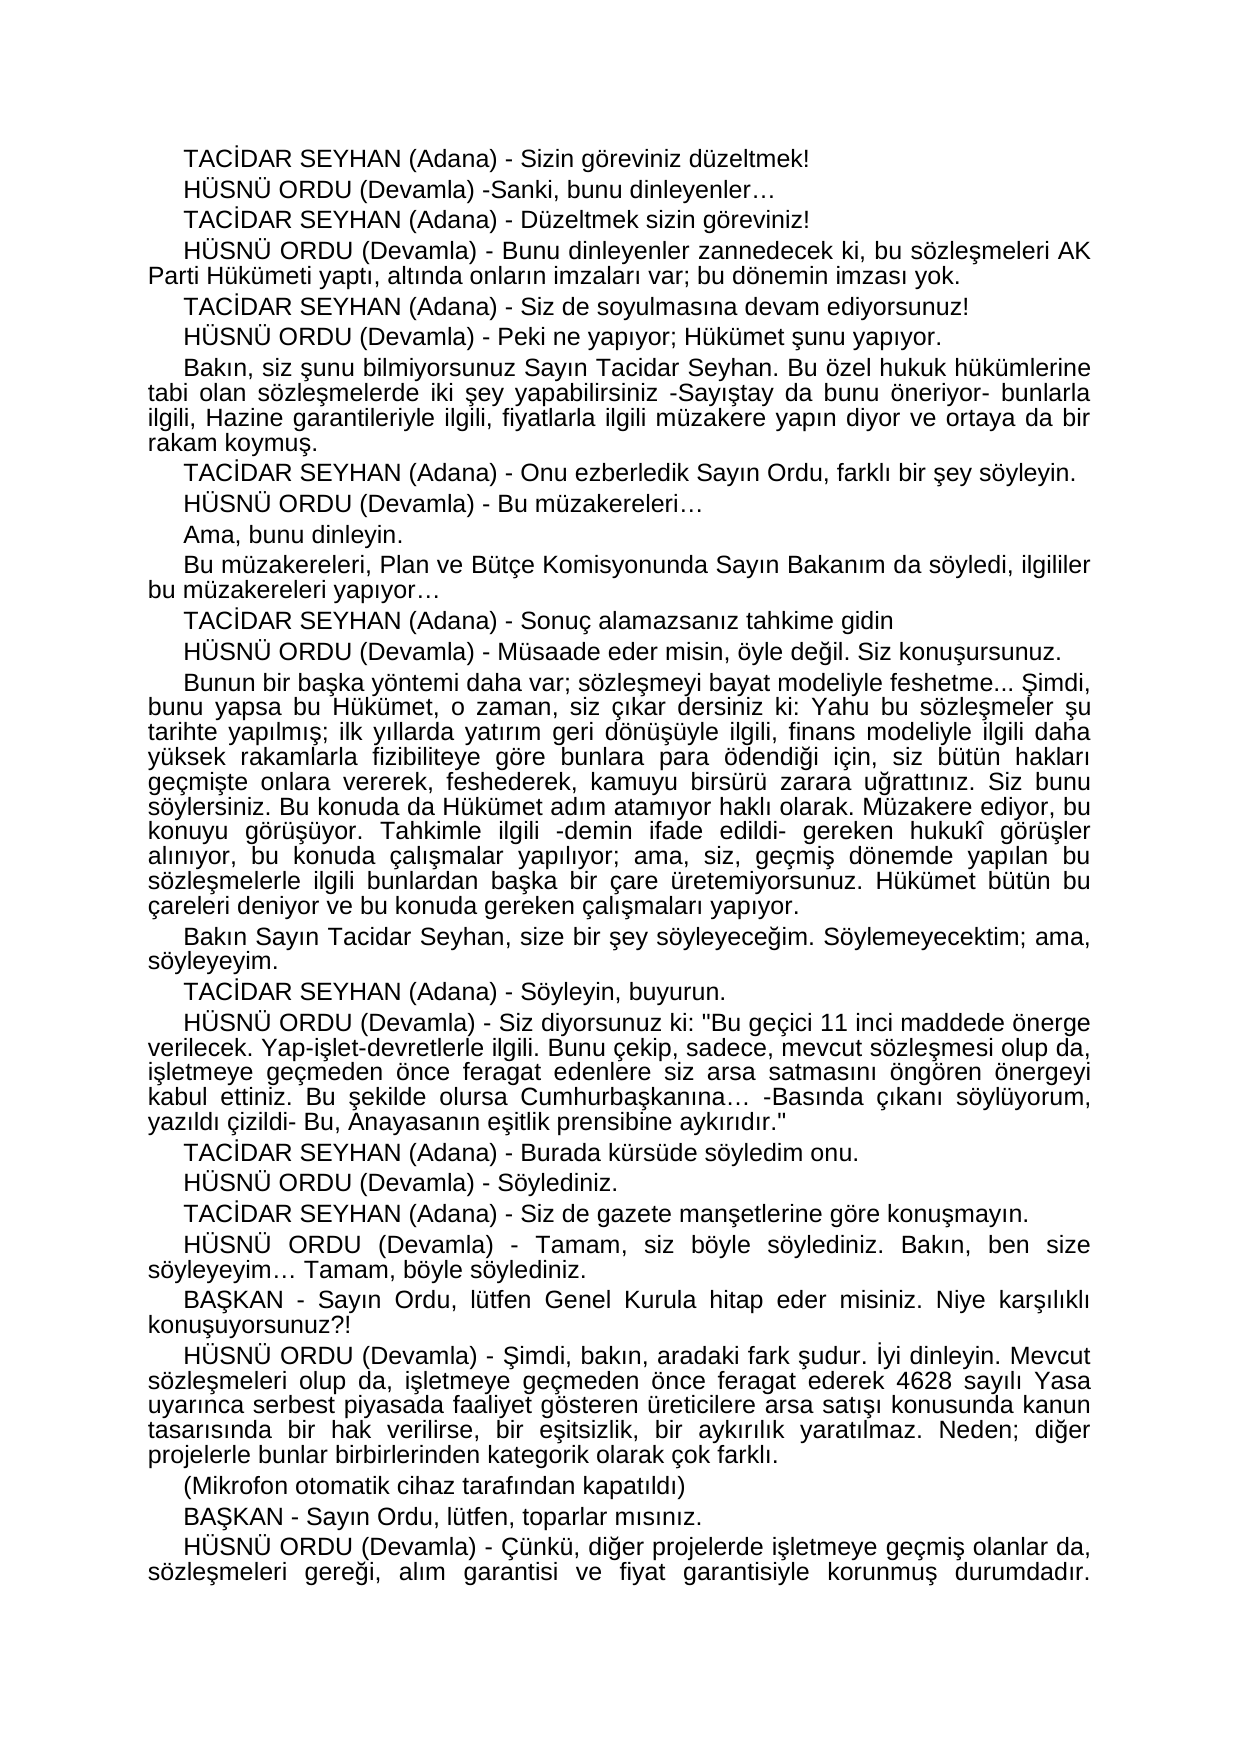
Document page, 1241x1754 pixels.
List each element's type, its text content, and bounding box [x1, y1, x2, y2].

text HÜSNÜ ORDU (Devamla) - Şimdi, bakın, aradaki fark şudur. İyi dinleyin. Mevcut sözleşmeleri olup da, işletmeye geçmeden önce feragat ederek 4628 sayılı Yasa uyarınca serbest piyasada faaliyet gösteren üreticilere arsa satışı konusunda kanun tasarısında bir hak verilirse, bir eşitsizlik, bir aykırılık yaratılmaz. Neden; diğer projelerle bunlar birbirlerinden kategorik olarak çok farklı. [148, 1344, 1093, 1468]
text BAŞKAN - Sayın Ordu, lütfen Genel Kurula hitap eder misiniz. Niye karşılıklı konuşuyorsunuz?! [148, 1289, 1093, 1338]
text TACİDAR SEYHAN (Adana) - Düzeltmek sizin göreviniz! [148, 209, 1093, 234]
text Ama, bunu dinleyin. [148, 523, 1093, 548]
text Bu müzakereleri, Plan ve Bütçe Komisyonunda Sayın Bakanım da söyledi, ilgililer bu müzakereleri yapıyor… [148, 554, 1093, 604]
text Bakın Sayın Tacidar Seyhan, size bir şey söyleyeceğim. Söylemeyecektim; ama, söyleyeyim. [148, 925, 1093, 975]
text HÜSNÜ ORDU (Devamla) - Peki ne yapıyor; Hükümet şunu yapıyor. [148, 326, 1093, 351]
text TACİDAR SEYHAN (Adana) - Onu ezberledik Sayın Ordu, farklı bir şey söyleyin. [148, 462, 1093, 487]
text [148, 1536, 1093, 1585]
text HÜSNÜ ORDU (Devamla) - Müsaade eder misin, öyle değil. Siz konuşursunuz. [148, 640, 1093, 665]
text TACİDAR SEYHAN (Adana) - Söyleyin, buyurun. [148, 981, 1093, 1005]
text Bakın, siz şunu bilmiyorsunuz Sayın Tacidar Seyhan. Bu özel hukuk hükümlerine tabi olan sözleşmelerde iki şey yapabilirsiniz -Sayıştay da bunu öneriyor- bunlarla ilgili, Hazine garantileriyle ilgili, fiyatlarla ilgili müzakere yapın diyor ve ortaya da bir rakam koymuş. [148, 357, 1093, 456]
text BAŞKAN - Sayın Ordu, lütfen, toparlar mısınız. [148, 1505, 1093, 1530]
text HÜSNÜ ORDU (Devamla) - Siz diyorsunuz ki: "Bu geçici 11 inci maddede önerge verilecek. Yap-işlet-devretlerle ilgili. Bunu çekip, sadece, mevcut sözleşmesi olup da, işletmeye geçmeden önce feragat edenlere siz arsa satmasını öngören önergeyi kabul ettiniz. Bu şekilde olursa Cumhurbaşkanına… -Basında çıkanı söylüyorum, yazıldı çizildi- Bu, Anayasanın eşitlik prensibine aykırıdır." [148, 1011, 1093, 1135]
text HÜSNÜ ORDU (Devamla) - Tamam, siz böyle söylediniz. Bakın, ben size söyleyeyim… Tamam, böyle söylediniz. [148, 1233, 1093, 1283]
text HÜSNÜ ORDU (Devamla) -Sanki, bunu dinleyenler… [148, 178, 1093, 203]
text TACİDAR SEYHAN (Adana) - Siz de soyulmasına devam ediyorsunuz! [148, 295, 1093, 320]
text Bunun bir başka yöntemi daha var; sözleşmeyi bayat modeliyle feshetme... Şimdi, bunu yapsa bu Hükümet, o zaman, siz çıkar dersiniz ki: Yahu bu sözleşmeler şu tarihte yapılmış; ilk yıllarda yatırım geri dönüşüyle ilgili, finans modeliyle ilgili daha yüksek rakamlarla fizibiliteye göre bunlara para ödendiği için, siz bütün hakları geçmişte onlara vererek, feshederek, kamuyu birsürü zarara uğrattınız. Siz bunu söylersiniz. Bu konuda da Hükümet adım atamıyor haklı olarak. Müzakere ediyor, bu konuyu görüşüyor. Tahkimle ilgili -demin ifade edildi- gereken hukukî görüşler alınıyor, bu konuda çalışmalar yapılıyor; ama, siz, geçmiş dönemde yapılan bu sözleşmelerle ilgili bunlardan başka bir çare üretemiyorsunuz. Hükümet bütün bu çareleri deniyor ve bu konuda gereken çalışmaları yapıyor. [148, 671, 1093, 919]
text TACİDAR SEYHAN (Adana) - Sonuç alamazsanız tahkime gidin [148, 609, 1093, 634]
text (Mikrofon otomatik cihaz tarafından kapatıldı) [148, 1474, 1093, 1499]
text TACİDAR SEYHAN (Adana) - Siz de gazete manşetlerine göre konuşmayın. [148, 1203, 1093, 1227]
text HÜSNÜ ORDU (Devamla) - Bu müzakereleri… [148, 493, 1093, 517]
text HÜSNÜ ORDU (Devamla) - Söylediniz. [148, 1172, 1093, 1197]
text TACİDAR SEYHAN (Adana) - Sizin göreviniz düzeltmek! [148, 148, 1093, 172]
text TACİDAR SEYHAN (Adana) - Burada kürsüde söyledim onu. [148, 1141, 1093, 1166]
text HÜSNÜ ORDU (Devamla) - Bunu dinleyenler zannedecek ki, bu sözleşmeleri AK Parti Hükümeti yaptı, altında onların imzaları var; bu dönemin imzası yok. [148, 240, 1093, 289]
